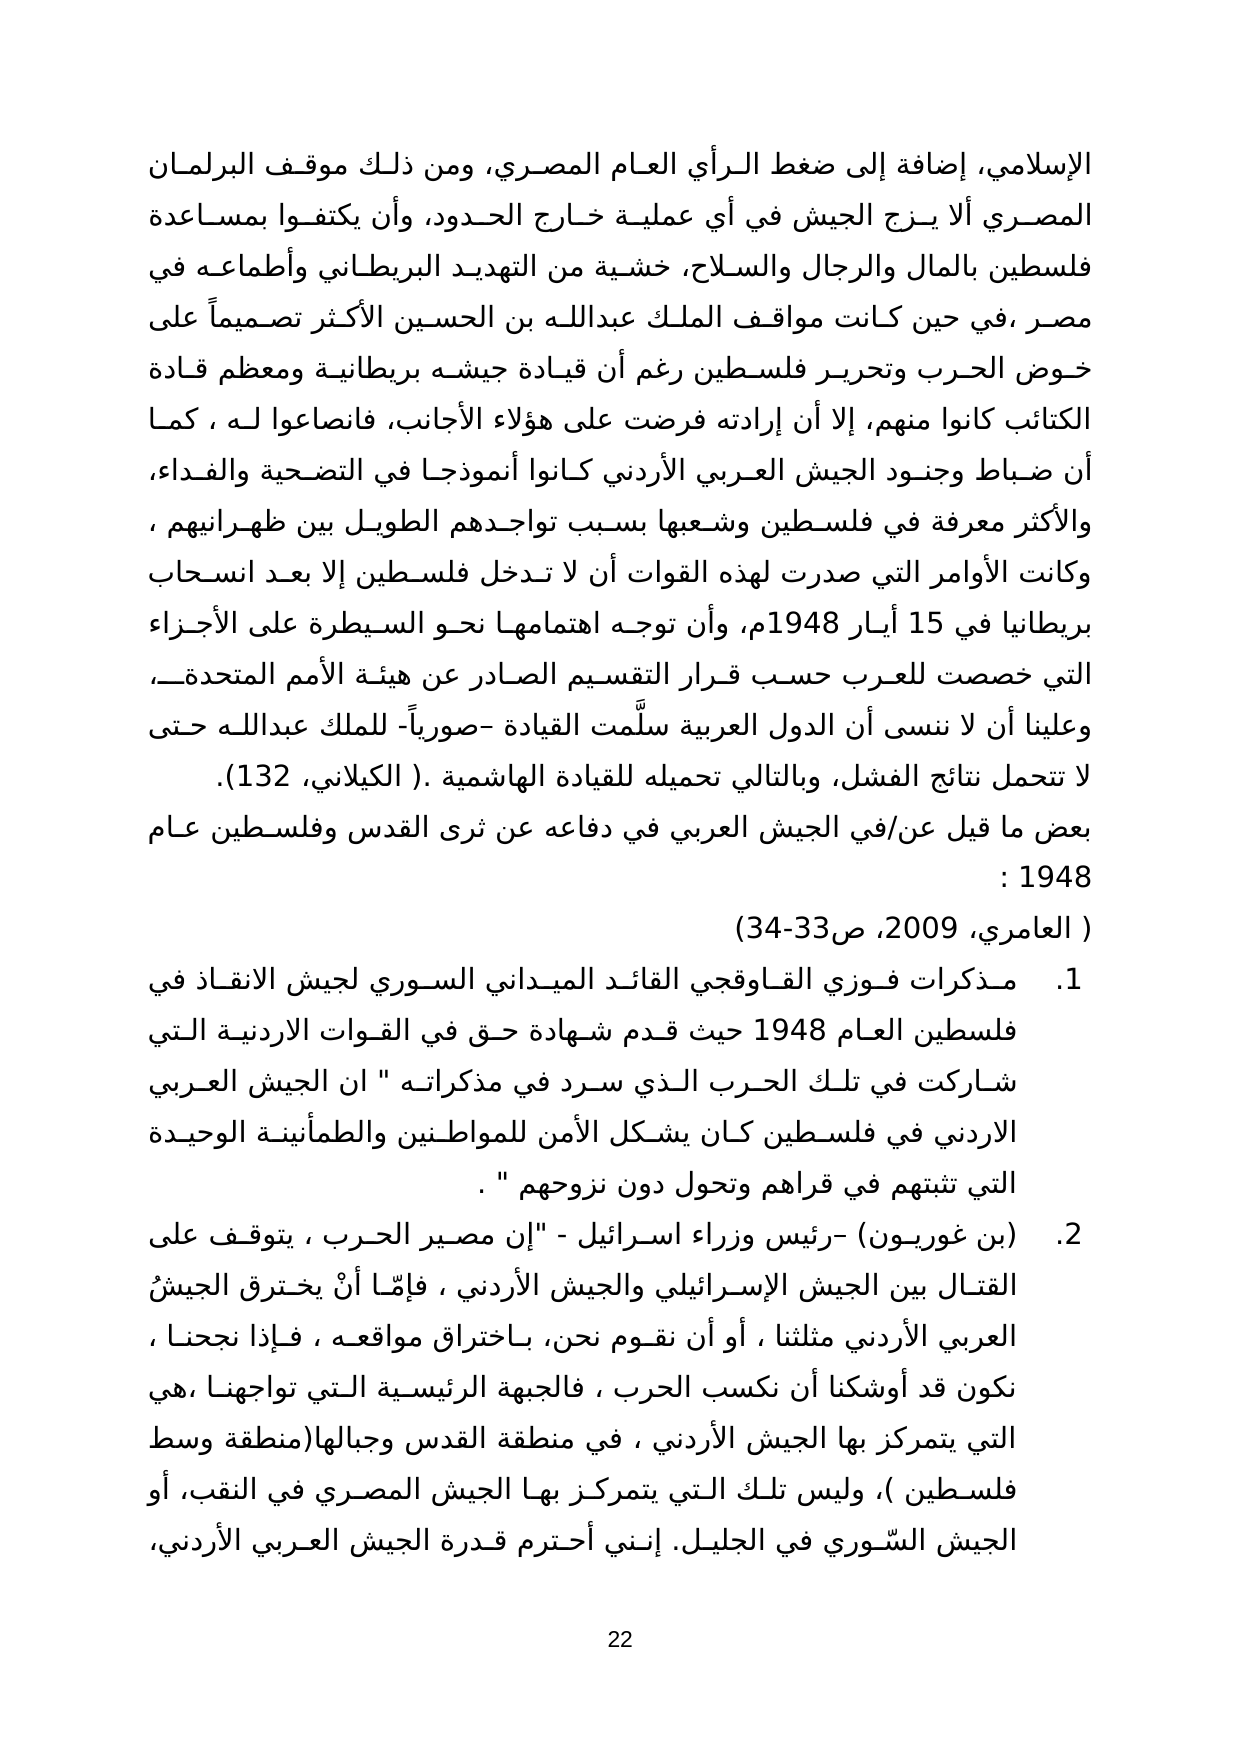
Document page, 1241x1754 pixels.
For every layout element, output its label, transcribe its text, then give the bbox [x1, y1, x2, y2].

text بعض ما قيل عن/في الجيش العربي في دفاعه عن ثرى القدس وفلسطين عام 1948 : [148, 810, 1092, 895]
text ( العامري، 2009، ص33-34) [148, 912, 1092, 946]
list مذكرات فوزي القاوقجي القائد الميداني السوري لجيش الانقاذ في فلسطين العام 1948 حيث قدم شهادة حق في القوات الاردنية التي شاركت في تلك الحرب الذي سرد في مذكراته " ان الجيش العربي الاردني في فلسطين كان يشكل الأمن للمواطنين والطمأنينة الوحيدة التي تثبتهم في قراهم وتحول دون نزوحهم " . [148, 963, 1055, 1200]
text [148, 148, 1092, 793]
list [148, 1217, 1055, 1557]
